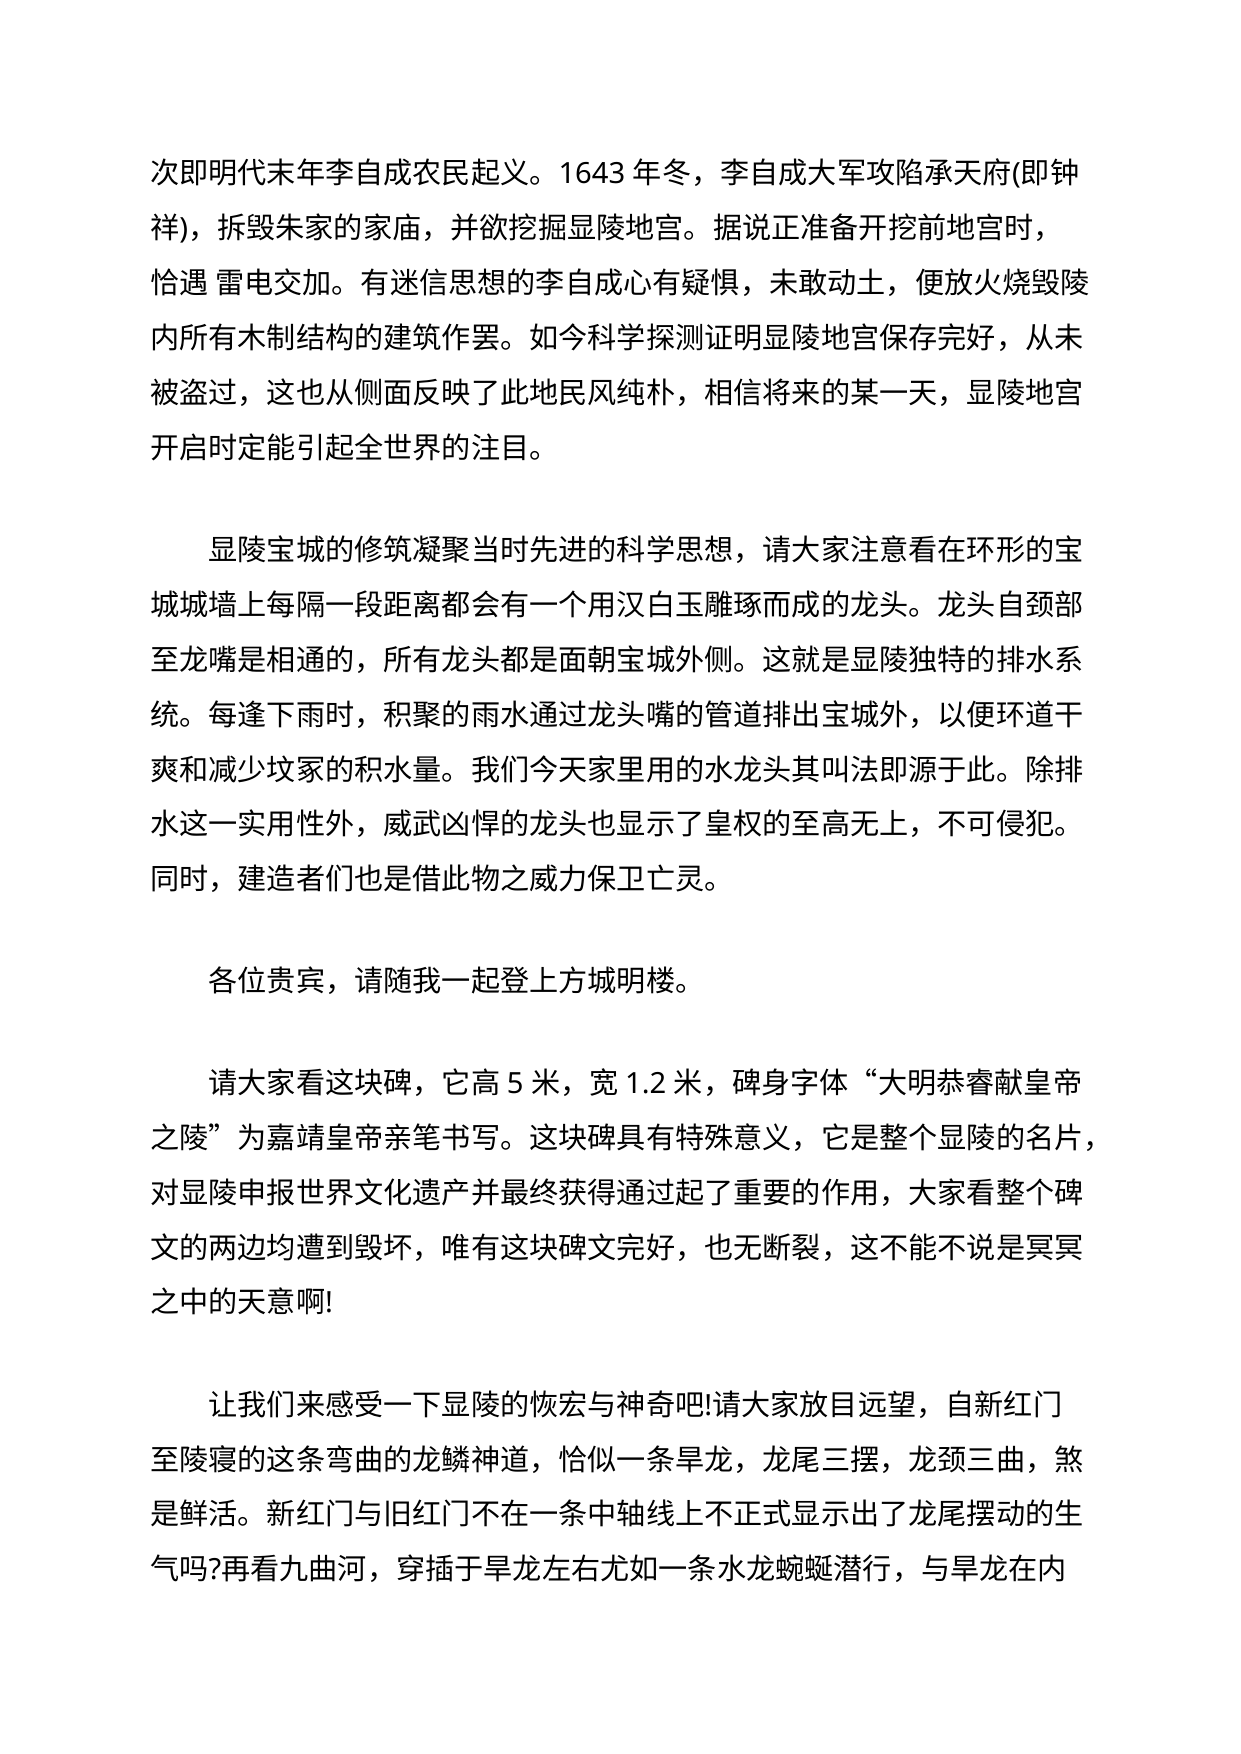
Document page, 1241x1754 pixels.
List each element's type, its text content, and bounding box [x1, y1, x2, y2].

text 请大家看这块碑，它高 5 米，宽 1.2 米，碑身字体“大明恭睿献皇帝之陵”为嘉靖皇帝亲笔书写。这块碑具有特殊意义，它是整个显陵的名片，对显陵申报世界文化遗产并最终获得通过起了重要的作用，大家看整个碑文的两边均遭到毁坏，唯有这块碑文完好，也无断裂，这不能不说是冥冥之中的天意啊! [150, 1059, 1090, 1321]
text 显陵宝城的修筑凝聚当时先进的科学思想，请大家注意看在环形的宝城城墙上每隔一段距离都会有一个用汉白玉雕琢而成的龙头。龙头自颈部至龙嘴是相通的，所有龙头都是面朝宝城外侧。这就是显陵独特的排水系统。每逢下雨时，积聚的雨水通过龙头嘴的管道排出宝城外，以便环道干爽和减少坟冢的积水量。我们今天家里用的水龙头其叫法即源于此。除排水这一实用性外，威武凶悍的龙头也显示了皇权的至高无上，不可侵犯。同时，建造者们也是借此物之威力保卫亡灵。 [150, 526, 1090, 898]
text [150, 1381, 1090, 1588]
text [150, 150, 1090, 467]
text 各位贵宾，请随我一起登上方城明楼。 [150, 958, 1090, 1000]
